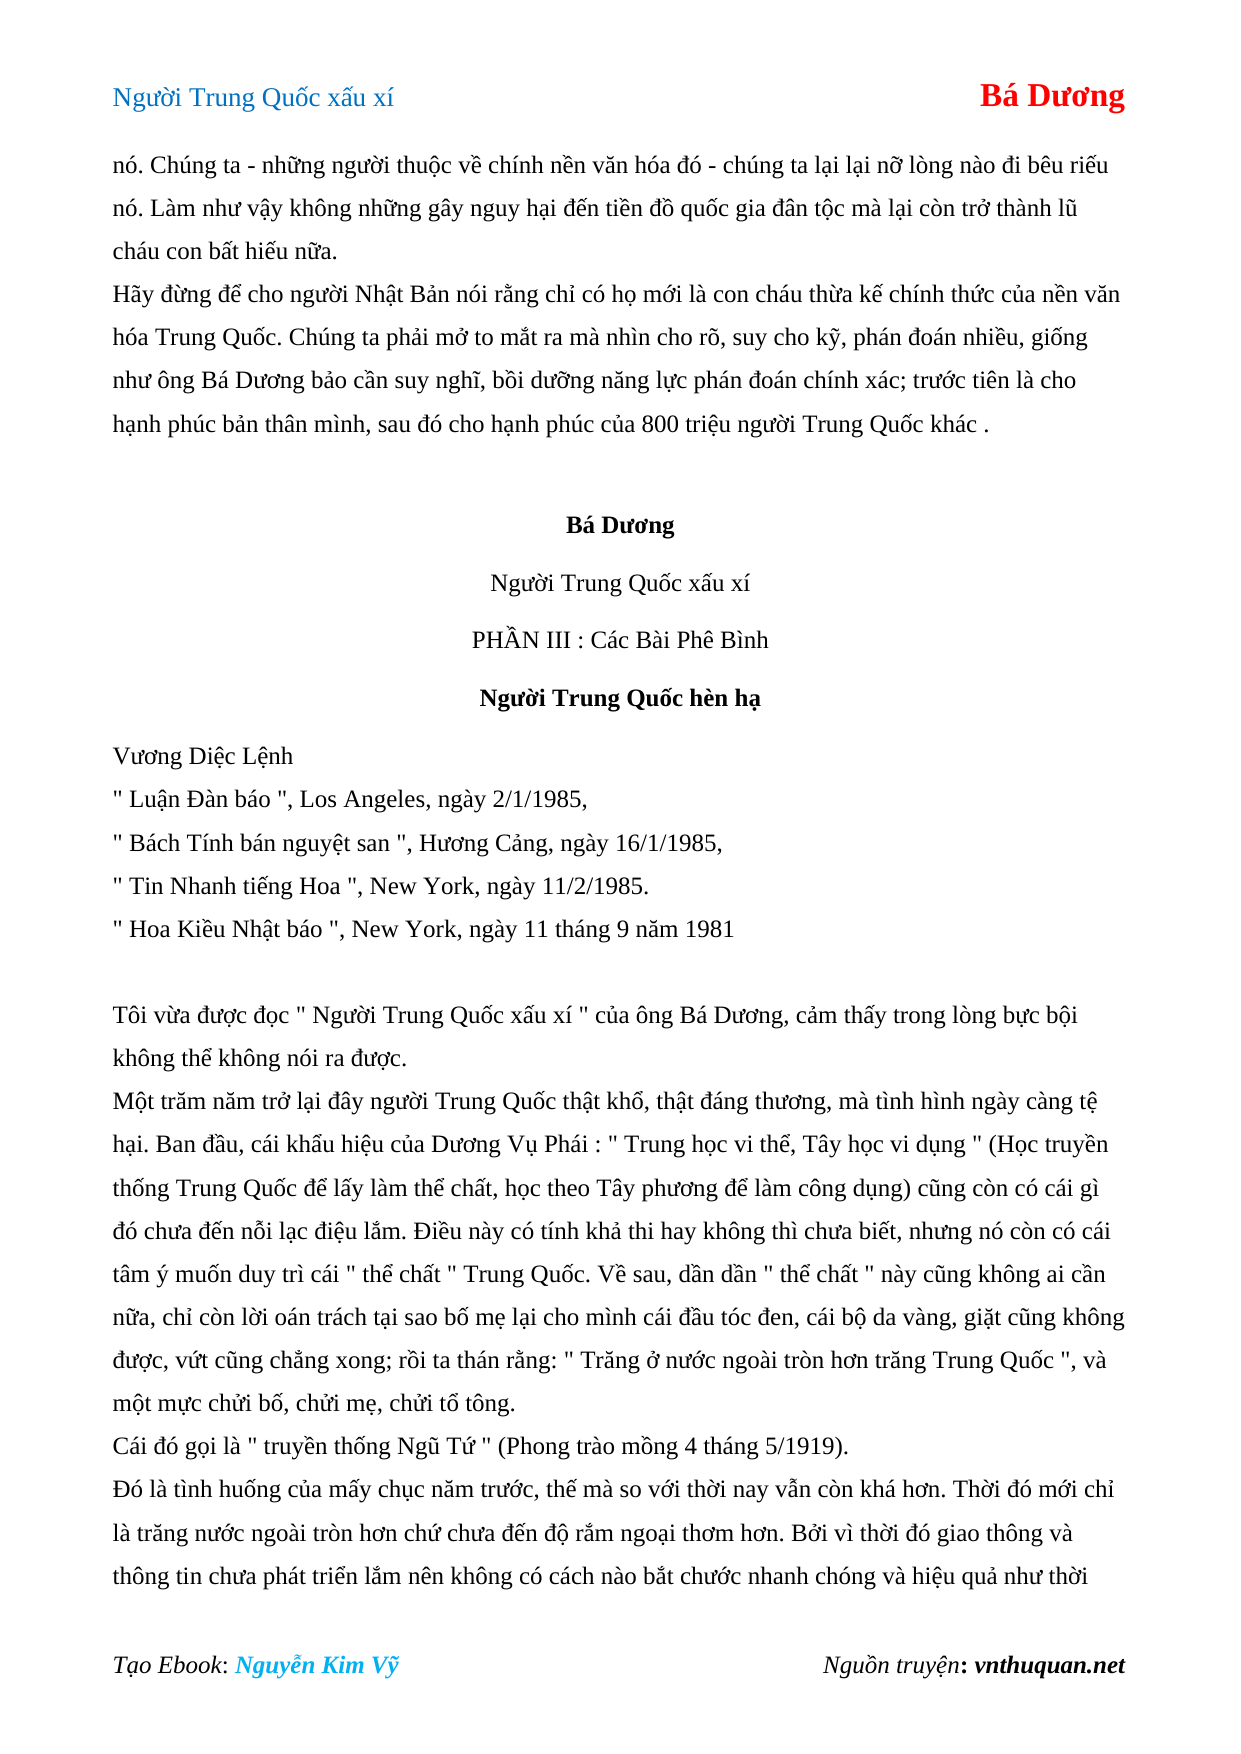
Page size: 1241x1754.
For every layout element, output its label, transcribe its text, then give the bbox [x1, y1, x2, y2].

text Người Trung Quốc hèn hạ [112, 683, 1128, 712]
text Bá Dương [112, 510, 1128, 538]
text PHẦN III : Các Bài Phê Bình [112, 626, 1128, 654]
text Người Trung Quốc xấu xí [112, 568, 1128, 596]
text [112, 741, 1128, 1589]
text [112, 150, 1128, 437]
